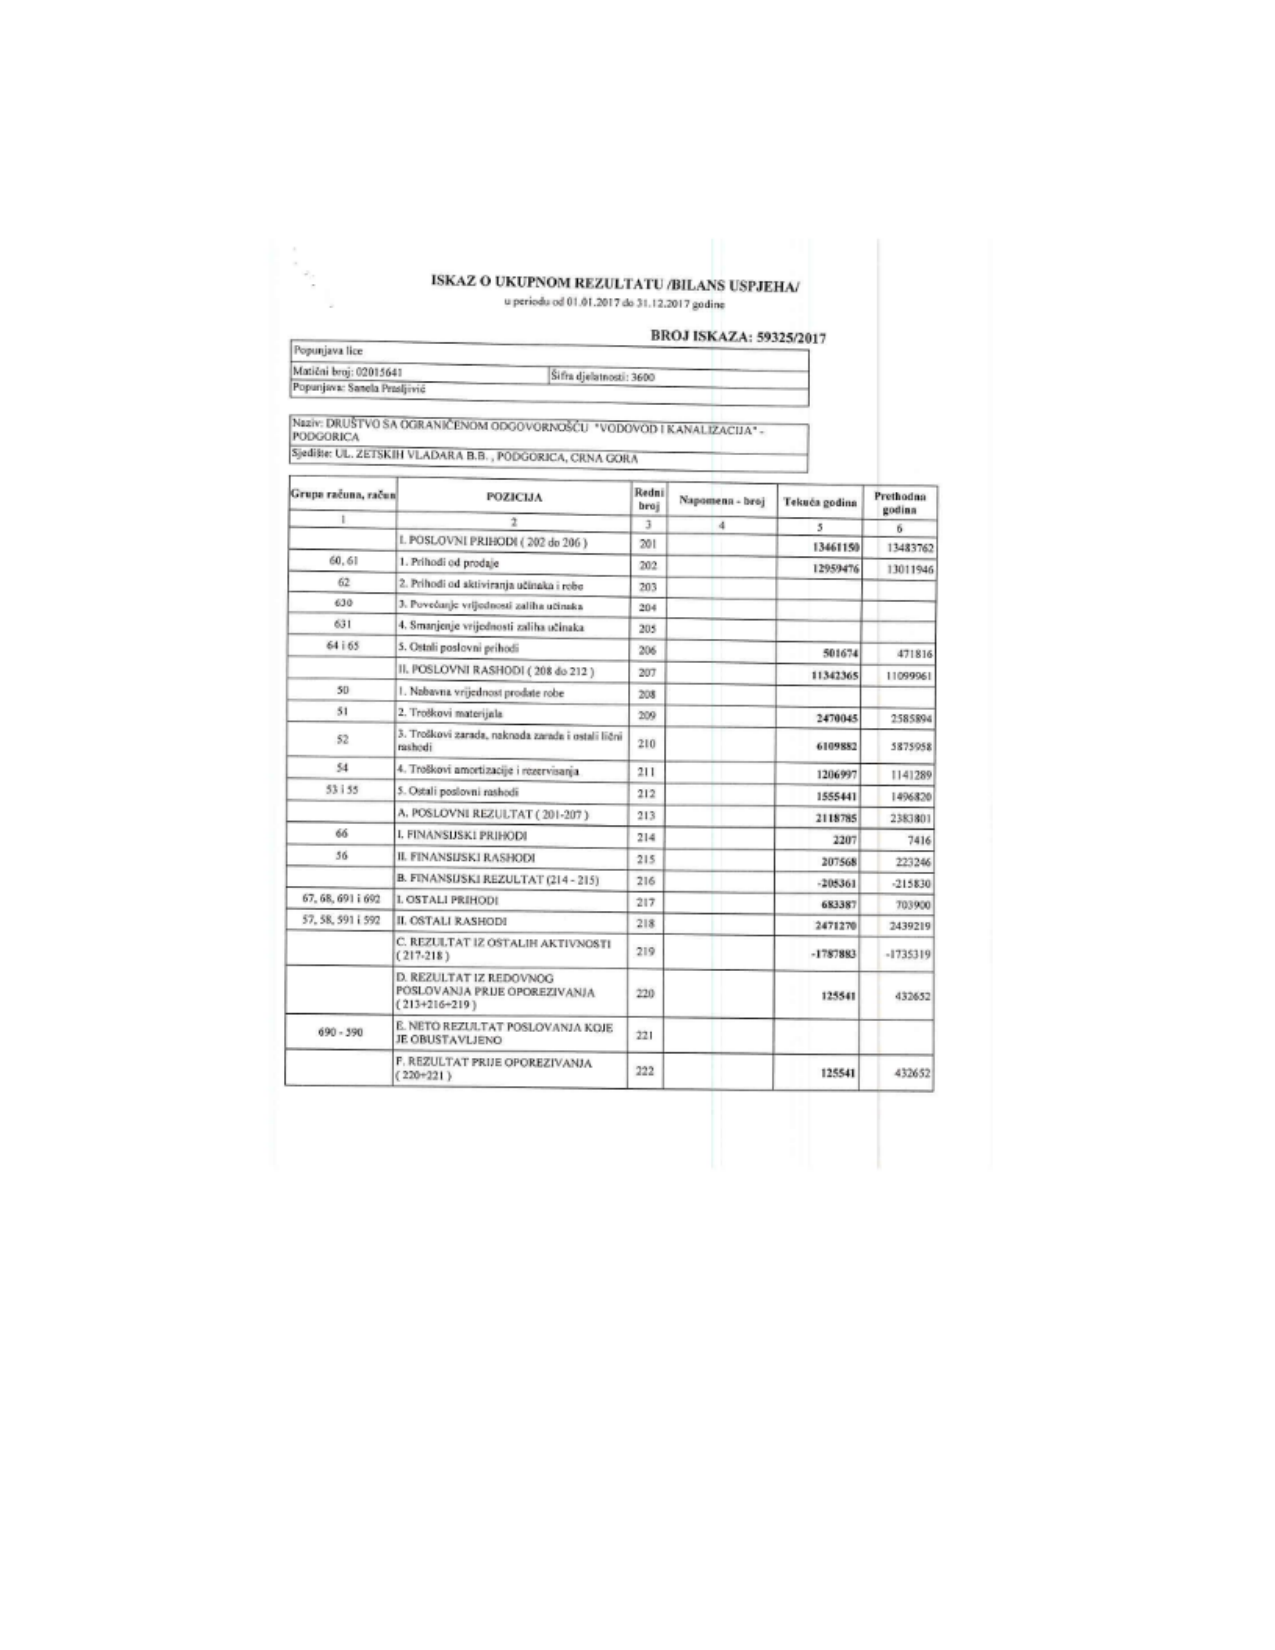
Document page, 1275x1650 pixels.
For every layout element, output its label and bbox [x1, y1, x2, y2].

picture [147, 147, 1043, 1279]
